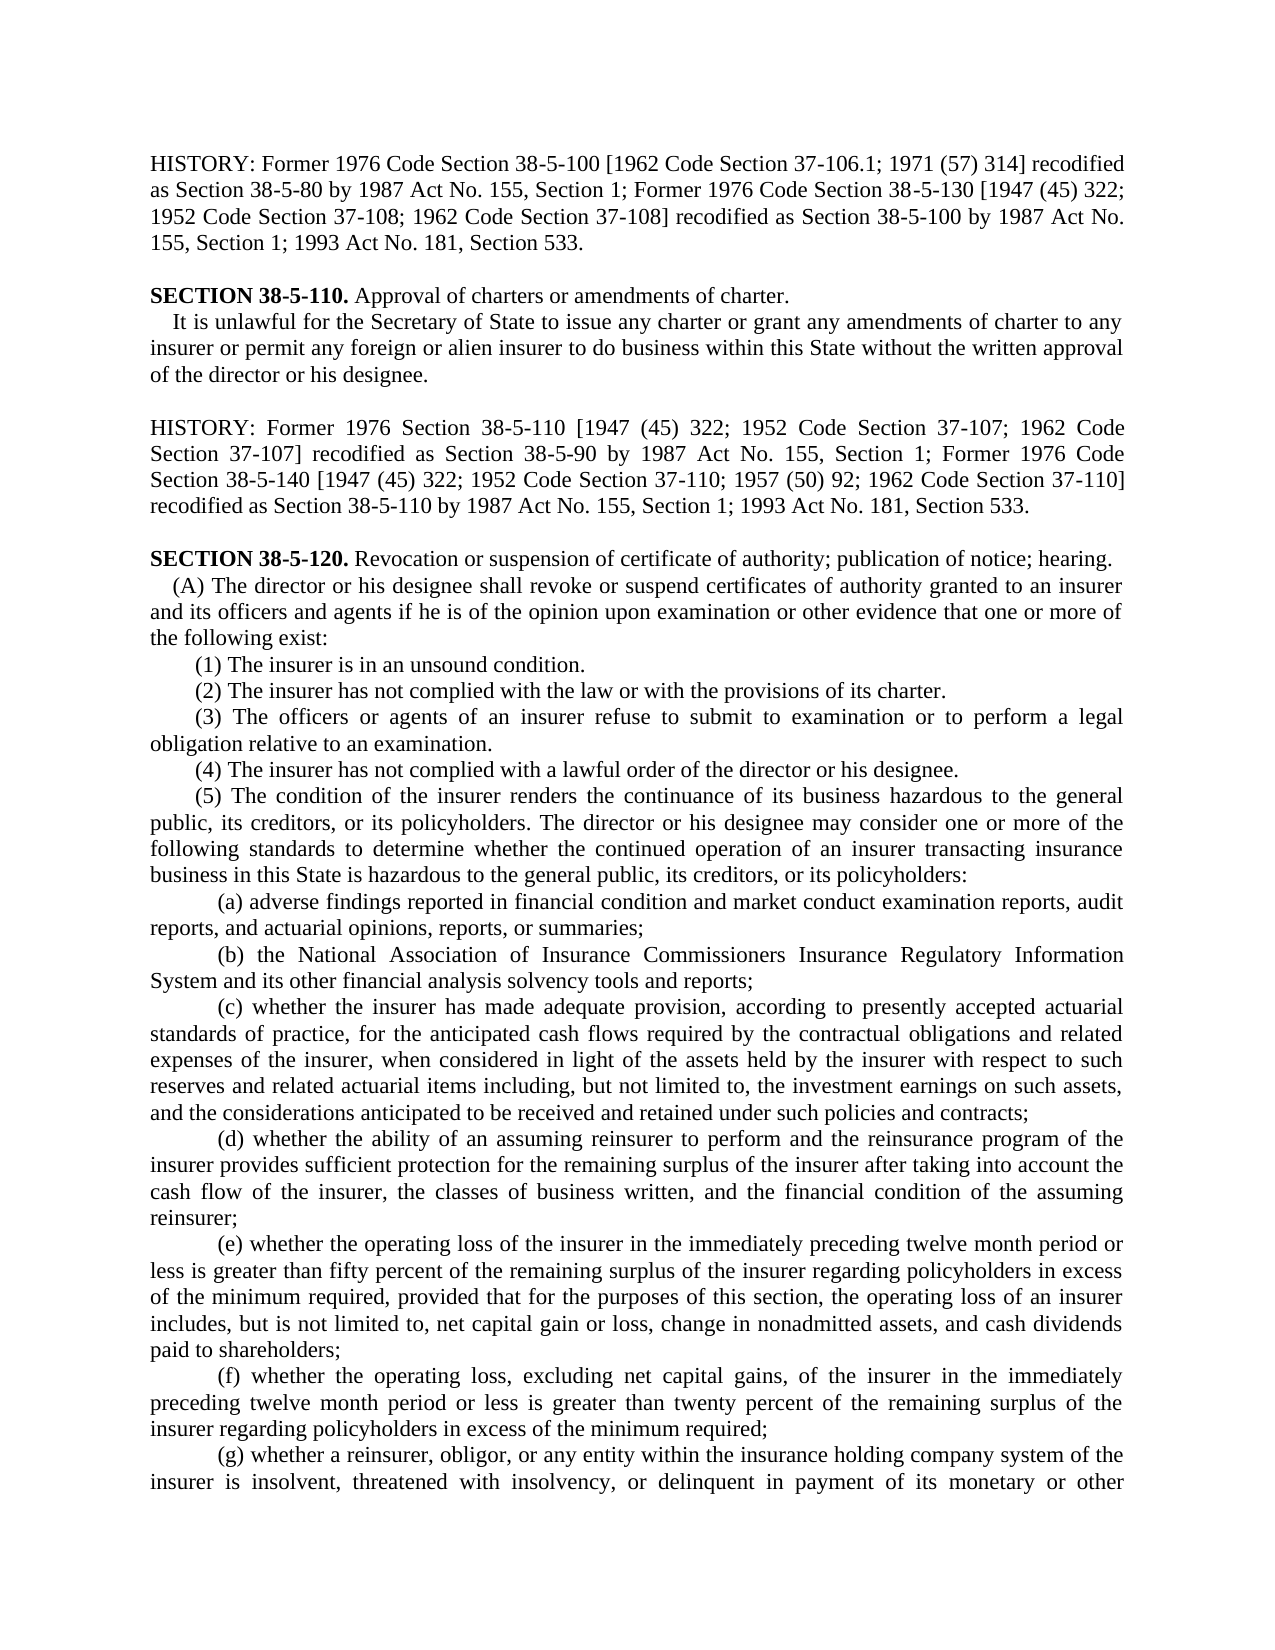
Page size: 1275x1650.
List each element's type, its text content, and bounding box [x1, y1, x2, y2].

text (a) adverse findings reported in financial condition and market conduct examination reports, audit reports, and actuarial opinions, reports, or summaries; [150, 888, 1125, 941]
text (d) whether the ability of an assuming reinsurer to perform and the reinsurance program of the insurer provides sufficient protection for the remaining surplus of the insurer after taking into account the cash flow of the insurer, the classes of business written, and the financial condition of the assuming reinsurer; [150, 1125, 1125, 1231]
text HISTORY: Former 1976 Section 38-5-110 [1947 (45) 322; 1952 Code Section 37-107; 1962 Code Section 37-107] recodified as Section 38-5-90 by 1987 Act No. 155, Section 1; Former 1976 Code Section 38-5-140 [1947 (45) 322; 1952 Code Section 37-110; 1957 (50) 92; 1962 Code Section 37-110] recodified as Section 38-5-110 by 1987 Act No. 155, Section 1; 1993 Act No. 181, Section 533. [150, 413, 1125, 519]
text (2) The insurer has not complied with the law or with the provisions of its charter. [150, 677, 1125, 703]
text (f) whether the operating loss, excluding net capital gains, of the insurer in the immediately preceding twelve month period or less is greater than twenty percent of the remaining surplus of the insurer regarding policyholders in excess of the minimum required; [150, 1362, 1125, 1441]
text (A) The director or his designee shall revoke or suspend certificates of authority granted to an insurer and its officers and agents if he is of the opinion upon examination or other evidence that one or more of the following exist: [150, 572, 1125, 651]
text SECTION 38-5-110. Approval of charters or amendments of charter. [150, 282, 1125, 308]
text SECTION 38-5-120. Revocation or suspension of certificate of authority; publication of notice; hearing. [150, 545, 1125, 572]
text It is unlawful for the Secretary of State to issue any charter or grant any amendments of charter to any insurer or permit any foreign or alien insurer to do business within this State without the written approval of the director or his designee. [150, 308, 1125, 387]
text (3) The officers or agents of an insurer refuse to submit to examination or to perform a legal obligation relative to an examination. [150, 703, 1125, 756]
text (e) whether the operating loss of the insurer in the immediately preceding twelve month period or less is greater than fifty percent of the remaining surplus of the insurer regarding policyholders in excess of the minimum required, provided that for the purposes of this section, the operating loss of an insurer includes, but is not limited to, net capital gain or loss, change in nonadmitted assets, and cash dividends paid to shareholders; [150, 1231, 1125, 1362]
text (4) The insurer has not complied with a lawful order of the director or his designee. [150, 756, 1125, 782]
text (1) The insurer is in an unsound condition. [150, 651, 1125, 677]
text (c) whether the insurer has made adequate provision, according to presently accepted actuarial standards of practice, for the anticipated cash flows required by the contractual obligations and related expenses of the insurer, when considered in light of the assets held by the insurer with respect to such reserves and related actuarial items including, but not limited to, the investment earnings on such assets, and the considerations anticipated to be received and retained under such policies and contracts; [150, 993, 1125, 1125]
text (b) the National Association of Insurance Commissioners Insurance Regulatory Information System and its other financial analysis solvency tools and reports; [150, 941, 1125, 993]
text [150, 1441, 1125, 1494]
text HISTORY: Former 1976 Code Section 38-5-100 [1962 Code Section 37-106.1; 1971 (57) 314] recodified as Section 38-5-80 by 1987 Act No. 155, Section 1; Former 1976 Code Section 38-5-130 [1947 (45) 322; 1952 Code Section 37-108; 1962 Code Section 37-108] recodified as Section 38-5-100 by 1987 Act No. 155, Section 1; 1993 Act No. 181, Section 533. [150, 150, 1125, 255]
text (5) The condition of the insurer renders the continuance of its business hazardous to the general public, its creditors, or its policyholders. The director or his designee may consider one or more of the following standards to determine whether the continued operation of an insurer transacting insurance business in this State is hazardous to the general public, its creditors, or its policyholders: [150, 782, 1125, 888]
